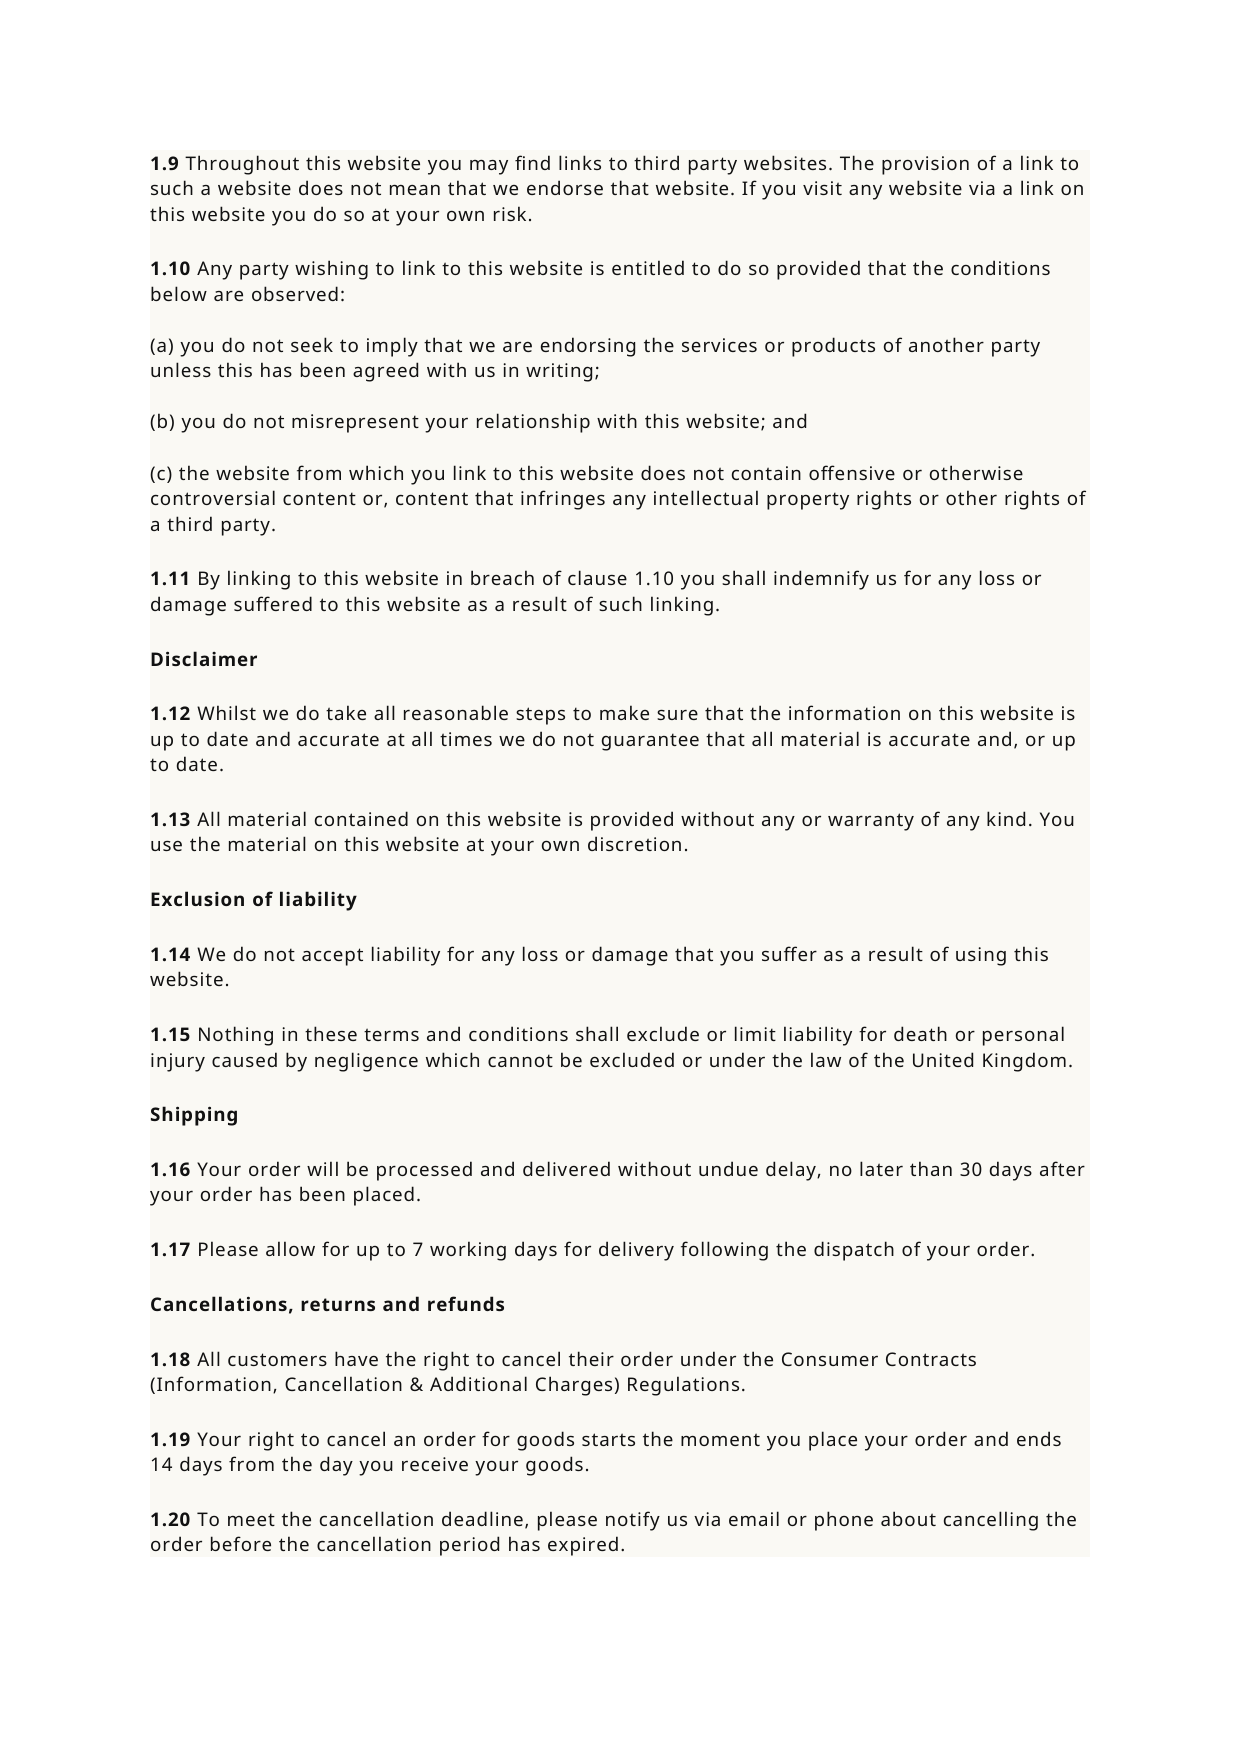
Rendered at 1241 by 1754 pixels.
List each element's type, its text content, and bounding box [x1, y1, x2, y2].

text Cancellations, returns and refunds [150, 1291, 1090, 1317]
text Shipping [150, 1102, 1090, 1127]
text 1.10 Any party wishing to link to this website is entitled to do so provided that the conditions below are observed: (a) you do not seek to imply that we are endorsing the services or products of another party unless this has been agreed with us in writing; (b) you do not misrepresent your relationship with this website; and (c) the website from which you link to this website does not contain offensive or otherwise controversial content or, content that infringes any intellectual property rights or other rights of a third party. [150, 256, 1090, 536]
text 1.9 Throughout this website you may find links to third party websites. The provision of a link to such a website does not mean that we endorse that website. If you visit any website via a link on this website you do so at your own risk. [150, 150, 1090, 227]
text 1.11 By linking to this website in breach of clause 1.10 you shall indemnify us for any loss or damage suffered to this website as a result of such linking. [150, 566, 1090, 617]
text 1.12 Whilst we do take all reasonable steps to make sure that the information on this website is up to date and accurate at all times we do not guarantee that all material is accurate and, or up to date. [150, 701, 1090, 777]
text 1.14 We do not accept liability for any loss or damage that you suffer as a result of using this website. [150, 941, 1090, 992]
text 1.13 All material contained on this website is provided without any or warranty of any kind. You use the material on this website at your own discretion. [150, 806, 1090, 857]
text Exclusion of liability [150, 886, 1090, 912]
text 1.19 Your right to cancel an order for goods starts the moment you place your order and ends 14 days from the day you receive your goods. [150, 1426, 1090, 1477]
text 1.15 Nothing in these terms and conditions shall exclude or limit liability for death or personal injury caused by negligence which cannot be excluded or under the law of the United Kingdom. [150, 1021, 1090, 1072]
text 1.20 To meet the cancellation deadline, please notify us via email or phone about cancelling the order before the cancellation period has expired. [150, 1506, 1090, 1557]
text Disclaimer [150, 646, 1090, 671]
text 1.18 All customers have the right to cancel their order under the Consumer Contracts (Information, Cancellation & Additional Charges) Regulations. [150, 1346, 1090, 1397]
text 1.17 Please allow for up to 7 working days for delivery following the dispatch of your order. [150, 1236, 1090, 1262]
text 1.16 Your order will be processed and delivered without undue delay, no later than 30 days after your order has been placed. [150, 1156, 1090, 1207]
